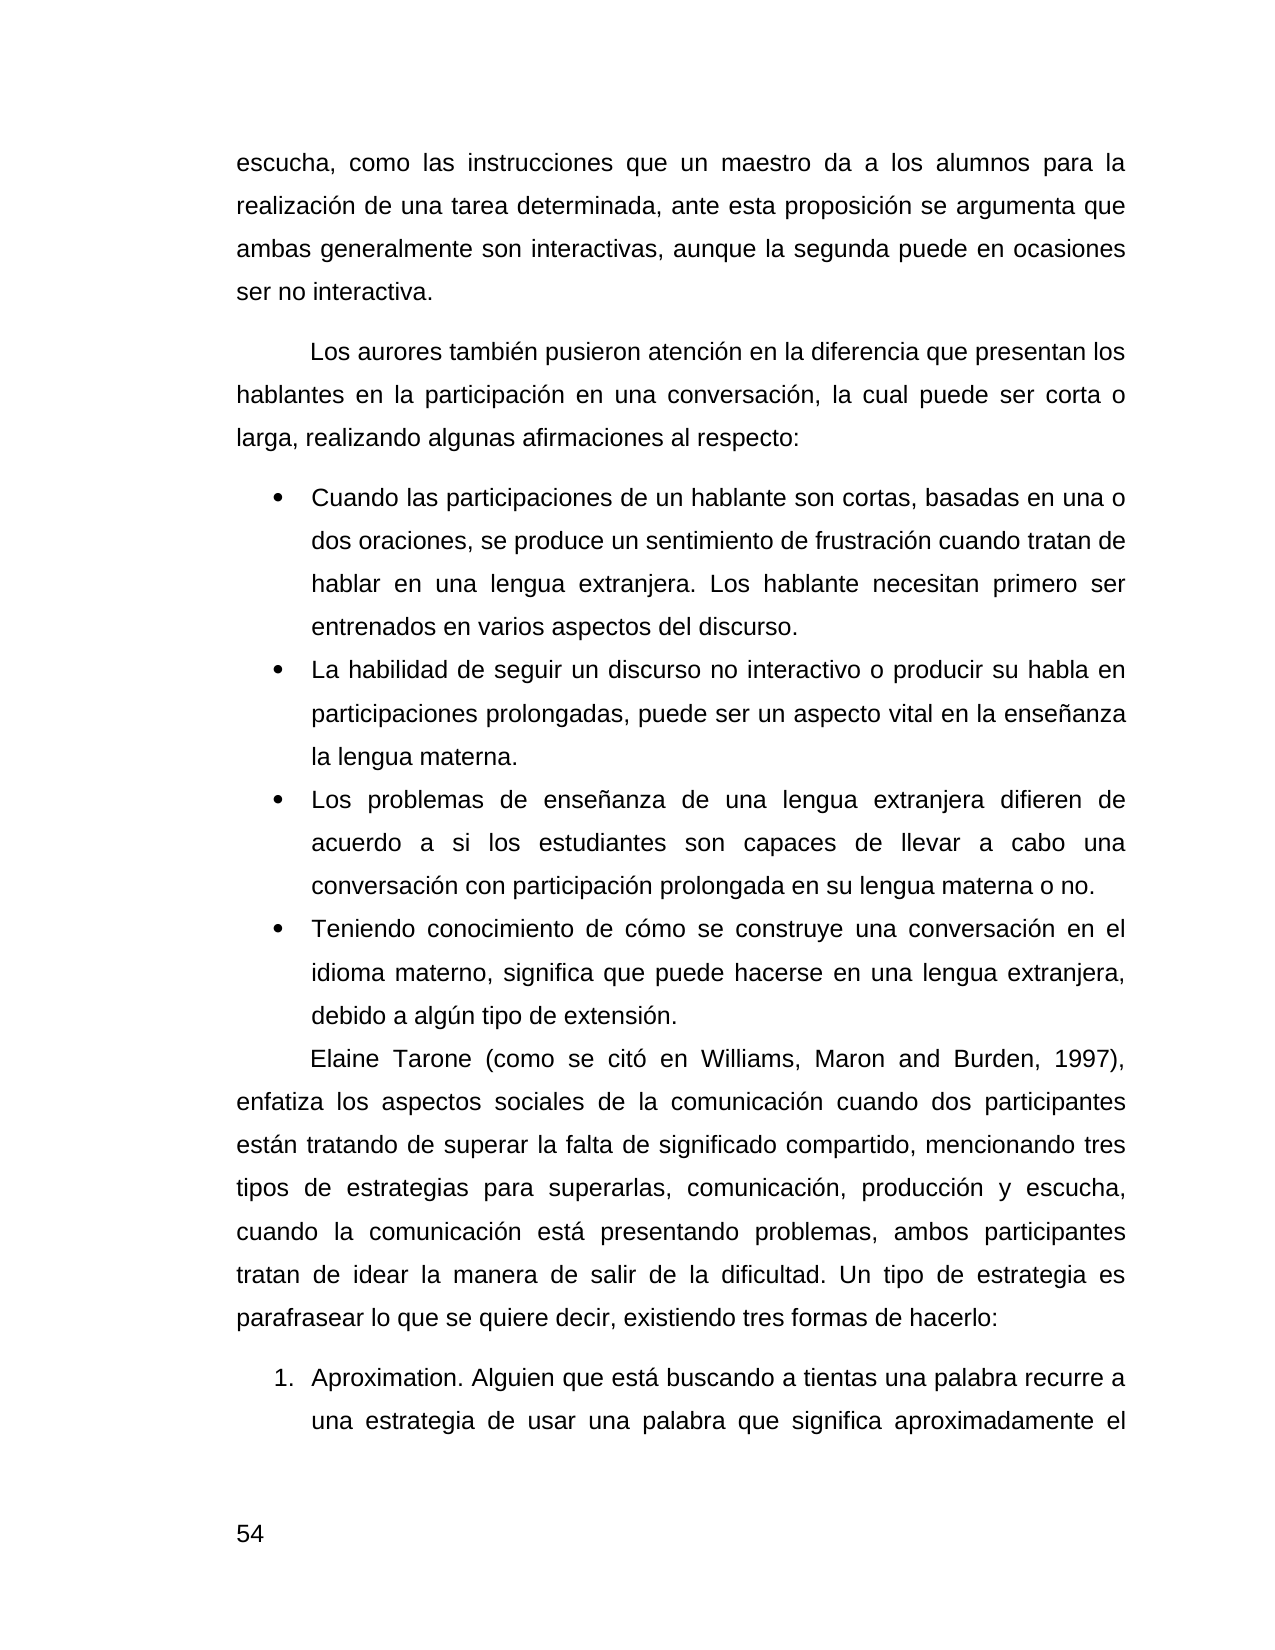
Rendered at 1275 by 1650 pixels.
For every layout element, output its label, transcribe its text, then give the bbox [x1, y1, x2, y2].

list La habilidad de seguir un discurso no interactivo o producir su habla en participaciones prolongadas, puede ser un aspecto vital en la enseñanza la lengua materna. [274, 656, 1127, 771]
text Elaine Tarone (como se citó en Williams, Maron and Burden, 1997), enfatiza los aspectos sociales de la comunicación cuando dos participantes están tratando de superar la falta de significado compartido, mencionando tres tipos de estrategias para superarlas, comunicación, producción y escucha, cuando la comunicación está presentando problemas, ambos participantes tratan de idear la manera de salir de la dificultad. Un tipo de estrategia es parafrasear lo que se quiere decir, existiendo tres formas de hacerlo: [236, 1044, 1127, 1331]
list Los problemas de enseñanza de una lengua extranjera difieren de acuerdo a si los estudiantes son capaces de llevar a cabo una conversación con participación prolongada en su lengua materna o no. [274, 785, 1127, 900]
list Cuando las participaciones de un hablante son cortas, basadas en una o dos oraciones, se produce un sentimiento de frustración cuando tratan de hablar en una lengua extranjera. Los hablante necesitan primero ser entrenados en varios aspectos del discurso. [274, 483, 1127, 641]
list Teniendo conocimiento de cómo se construye una conversación en el idioma materno, significa que puede hacerse en una lengua extranjera, debido a algún tipo de extensión. [274, 914, 1127, 1029]
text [236, 148, 1127, 306]
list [274, 1362, 1127, 1434]
text Los aurores también pusieron atención en la diferencia que presentan los hablantes en la participación en una conversación, la cual puede ser corta o larga, realizando algunas afirmaciones al respecto: [236, 337, 1127, 452]
